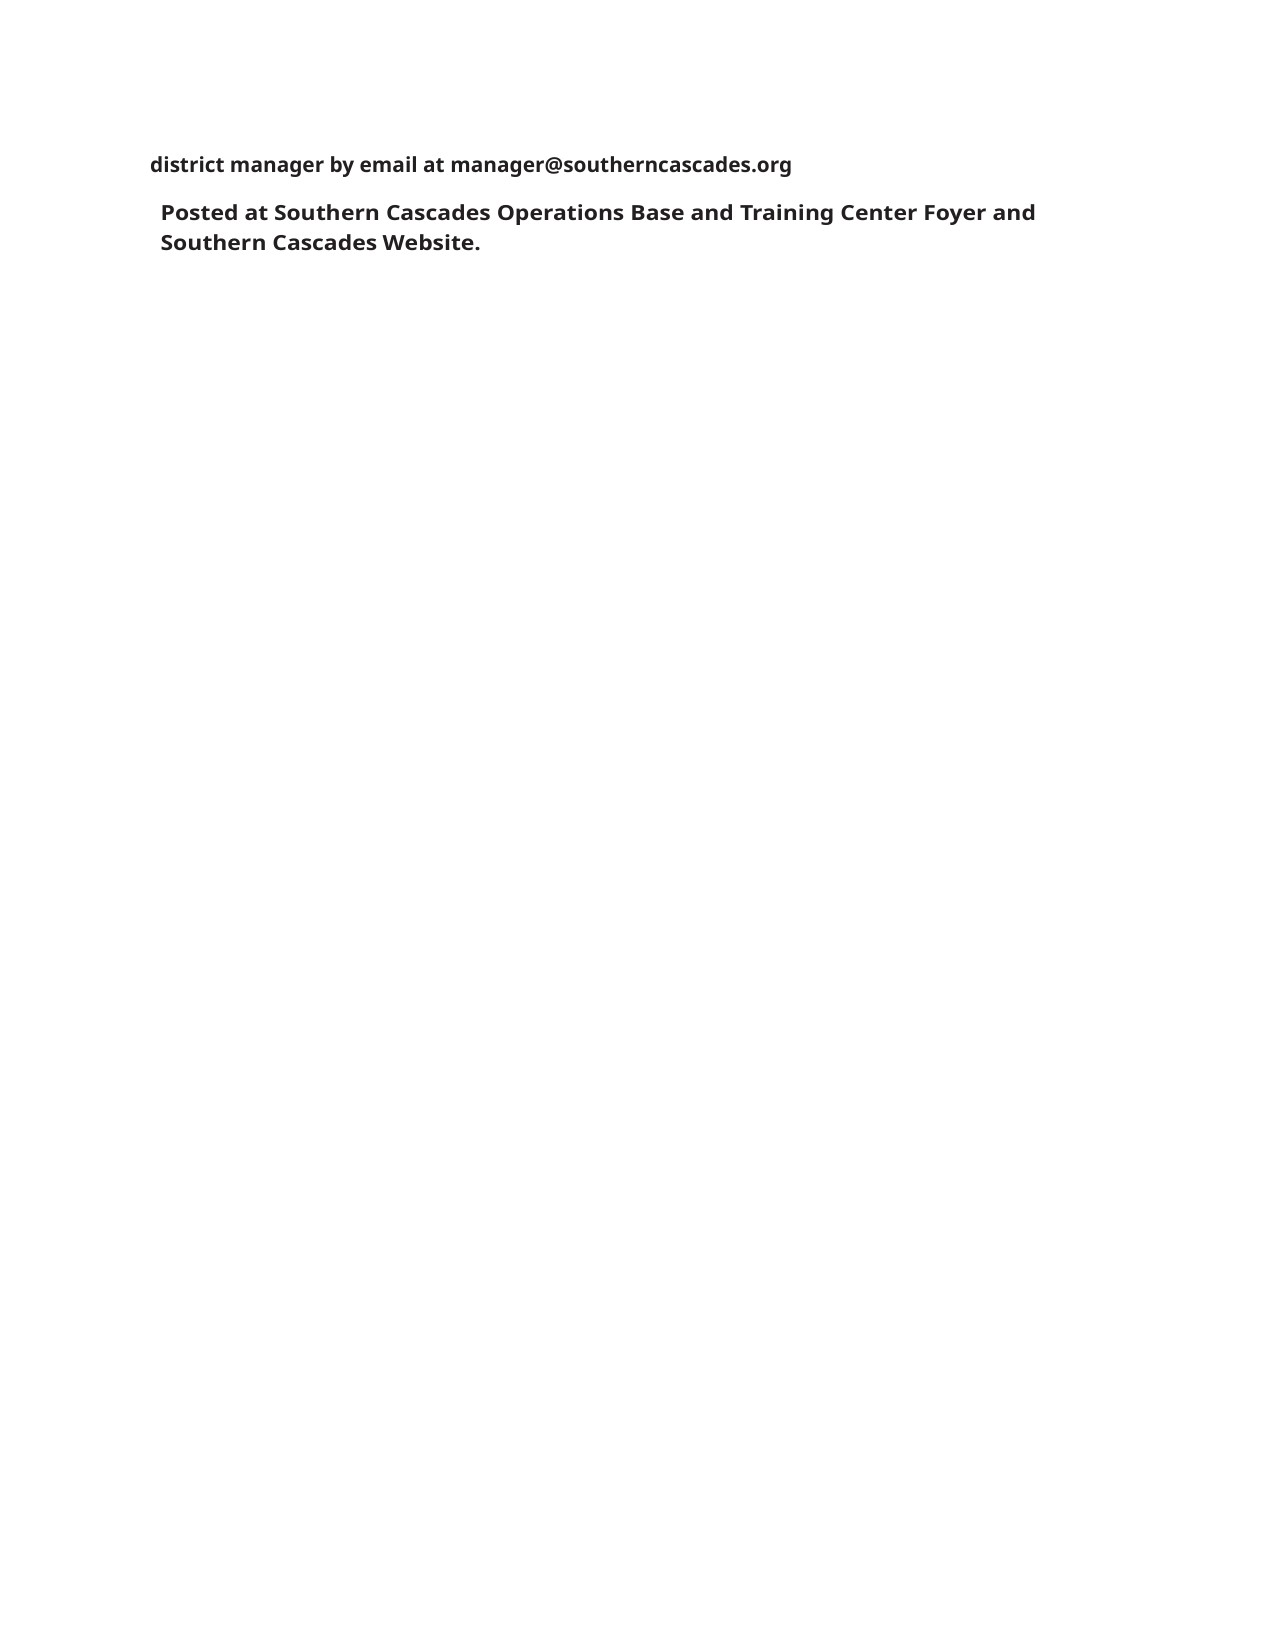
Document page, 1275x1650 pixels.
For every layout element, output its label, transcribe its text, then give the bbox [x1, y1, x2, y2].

text Posted at Southern Cascades Operations Base and Training Center Foyer and Southern Cascades Website. [160, 198, 1096, 257]
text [150, 150, 1125, 178]
